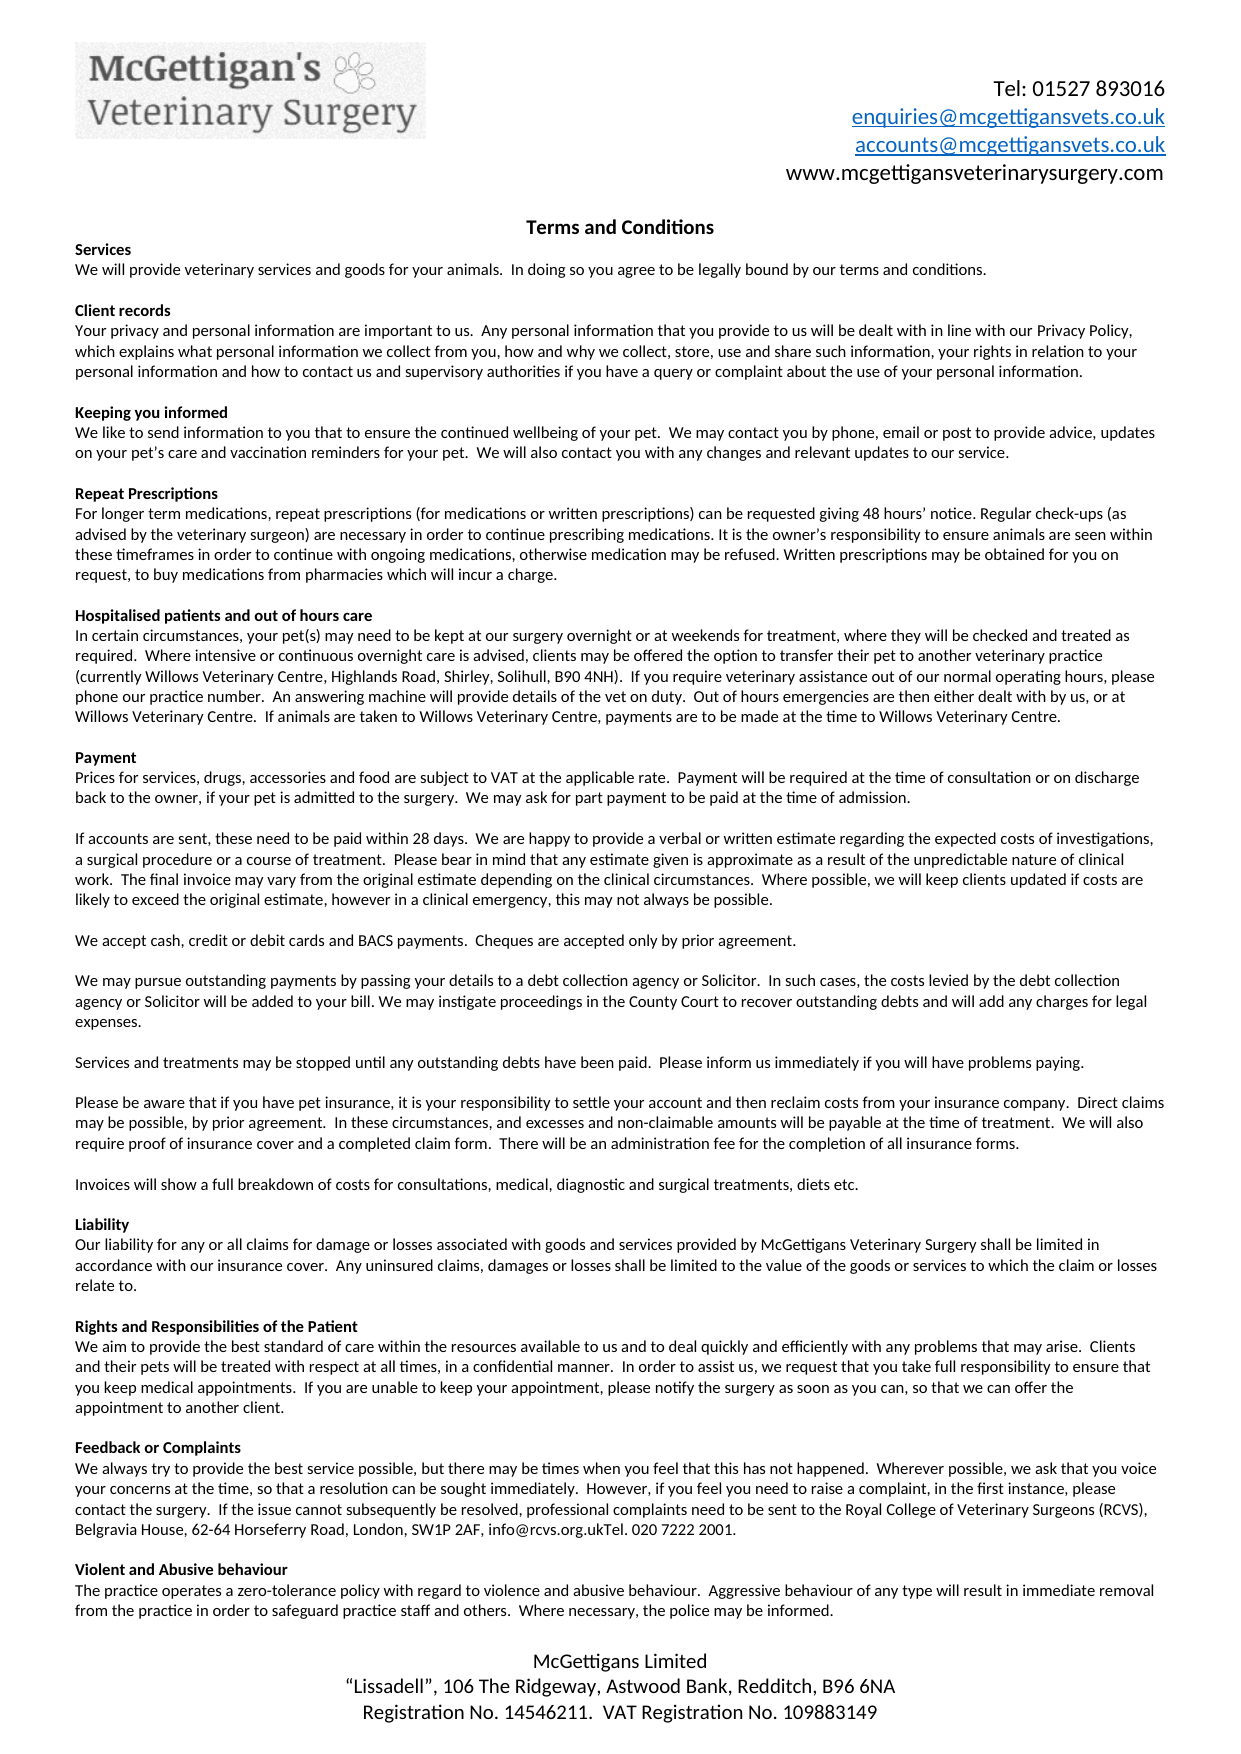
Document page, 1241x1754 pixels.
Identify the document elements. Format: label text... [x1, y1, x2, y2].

text Hospitalised patients and out of hours care [75, 605, 1165, 625]
text Services [75, 239, 1165, 260]
text If accounts are sent, these need to be paid within 28 days. We are happy to provide a verbal or written estimate regarding the expected costs of investigations, a surgical procedure or a course of treatment. Please bear in mind that any estimate given is approximate as a result of the unpredictable nature of clinical work. The final invoice may vary from the original estimate depending on the clinical circumstances. Where possible, we will keep clients updated if costs are likely to exceed the original estimate, however in a clinical emergency, this may not always be possible. [75, 828, 1165, 910]
text Client records [75, 300, 1165, 321]
text We aim to provide the best standard of care within the resources available to us and to deal quickly and efficiently with any problems that may arise. Clients and their pets will be treated with respect at all times, in a confidential manner. In order to assist us, we request that you take full responsibility to ensure that you keep medical appointments. If you are unable to keep your appointment, please notify the surgery as soon as you can, so that we can offer the appointment to another client. [75, 1336, 1165, 1417]
text Feedback or Complaints [75, 1438, 1165, 1458]
text We always try to provide the best service possible, but there may be times when you feel that this has not happened. Wherever possible, we ask that you voice your concerns at the time, so that a resolution can be sought immediately. However, if you feel you need to raise a complaint, in the first instance, please contact the surgery. If the issue cannot subsequently be resolved, professional complaints need to be sent to the Royal College of Veterinary Surgeons (RCVS), Belgravia House, 62-64 Horseferry Road, London, SW1P 2AF, info@rcvs.org.ukTel. 020 7222 2001. [75, 1458, 1165, 1539]
text We accept cash, credit or debit cards and BACS payments. Cheques are accepted only by prior agreement. [75, 930, 1165, 950]
picture [75, 42, 426, 139]
text Rights and Responsibilities of the Patient [75, 1316, 1165, 1336]
text In certain circumstances, your pet(s) may need to be kept at our surgery overnight or at weekends for treatment, where they will be checked and treated as required. Where intensive or continuous overnight care is advised, clients may be offered the option to transfer their pet to another veterinary practice (currently Willows Veterinary Centre, Highlands Road, Shirley, Solihull, B90 4NH). If you require veterinary assistance out of our normal operating hours, please phone our practice number. An answering machine will provide details of the vet on duty. Out of hours emergencies are then either dealt with by us, or at Willows Veterinary Centre. If animals are taken to Willows Veterinary Centre, payments are to be made at the time to Willows Veterinary Centre. [75, 625, 1165, 727]
text Liability [75, 1214, 1165, 1235]
text We will provide veterinary services and goods for your animals. In doing so you agree to be legally bound by our terms and conditions. [75, 260, 1165, 280]
text Our liability for any or all claims for damage or losses associated with goods and services provided by McGettigans Veterinary Surgery shall be limited in accordance with our insurance cover. Any uninsured claims, damages or losses shall be limited to the value of the goods or services to which the claim or losses relate to. [75, 1235, 1165, 1296]
text Violent and Abusive behaviour [75, 1560, 1165, 1580]
text Payment [75, 747, 1165, 767]
text Prices for services, drugs, accessories and food are subject to VAT at the applicable rate. Payment will be required at the time of consultation or on discharge back to the owner, if your pet is admitted to the surgery. We may ask for part payment to be paid at the time of admission. [75, 767, 1165, 808]
text Please be aware that if you have pet insurance, it is your responsibility to settle your account and then reclaim costs from your insurance company. Direct claims may be possible, by prior agreement. In these circumstances, and excesses and non-claimable amounts will be payable at the time of treatment. We will also require proof of insurance cover and a completed claim form. There will be an administration fee for the completion of all insurance forms. [75, 1092, 1165, 1153]
text Your privacy and personal information are important to us. Any personal information that you provide to us will be dealt with in line with our Privacy Policy, which explains what personal information we collect from you, how and why we collect, store, use and share such information, your rights in relation to your personal information and how to contact us and supervisory authorities if you have a query or complaint about the use of your personal information. [75, 321, 1165, 382]
text We like to send information to you that to ensure the continued wellbeing of your pet. We may contact you by phone, email or post to provide advice, updates on your pet’s care and vaccination reminders for your pet. We will also contact you with any changes and relevant updates to our service. [75, 422, 1165, 463]
text Services and treatments may be stopped until any outstanding debts have been paid. Please inform us immediately if you will have problems paying. [75, 1052, 1165, 1072]
text The practice operates a zero-tolerance policy with regard to violence and abusive behaviour. Aggressive behaviour of any type will result in immediate removal from the practice in order to safeguard practice staff and others. Where necessary, the police may be informed. [75, 1580, 1165, 1621]
text Invoices will show a full breakdown of costs for consultations, medical, diagnostic and surgical treatments, diets etc. [75, 1174, 1165, 1194]
text For longer term medications, repeat prescriptions (for medications or written prescriptions) can be requested giving 48 hours’ notice. Regular check-ups (as advised by the veterinary surgeon) are necessary in order to continue prescribing medications. It is the owner’s responsibility to ensure animals are seen within these timeframes in order to continue with ongoing medications, otherwise medication may be refused. Written prescriptions may be obtained for you on request, to buy medications from pharmacies which will incur a charge. [75, 503, 1165, 585]
text Terms and Conditions [75, 214, 1165, 239]
text We may pursue outstanding payments by passing your details to a debt collection agency or Solicitor. In such cases, the costs levied by the debt collection agency or Solicitor will be added to your bill. We may instigate proceedings in the County Court to recover outstanding debts and will add any charges for legal expenses. [75, 971, 1165, 1032]
text Keeping you informed [75, 402, 1165, 422]
text Repeat Prescriptions [75, 483, 1165, 503]
